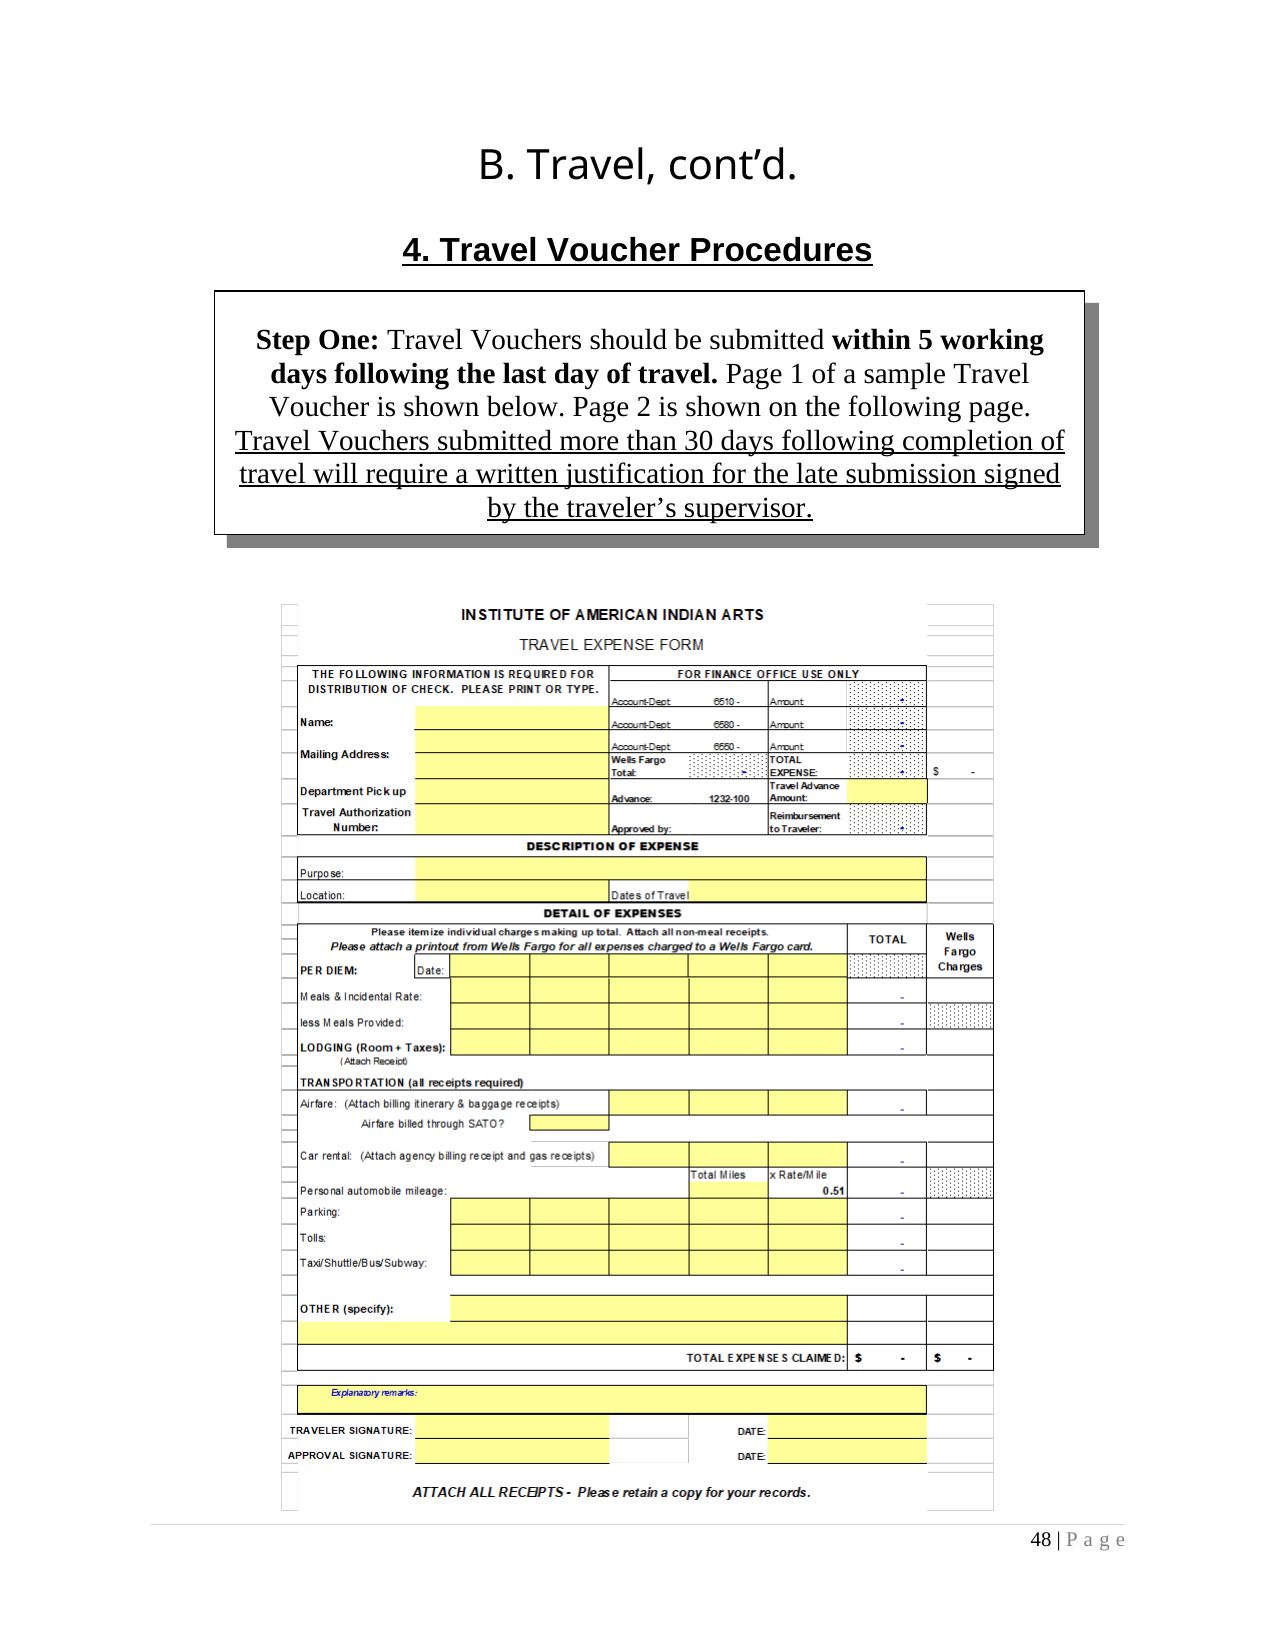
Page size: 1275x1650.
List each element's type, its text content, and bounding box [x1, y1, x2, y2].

title 4. Travel Voucher Procedures [150, 230, 1125, 269]
title B. Travel, cont’d. [150, 135, 1125, 192]
picture [281, 604, 994, 1512]
